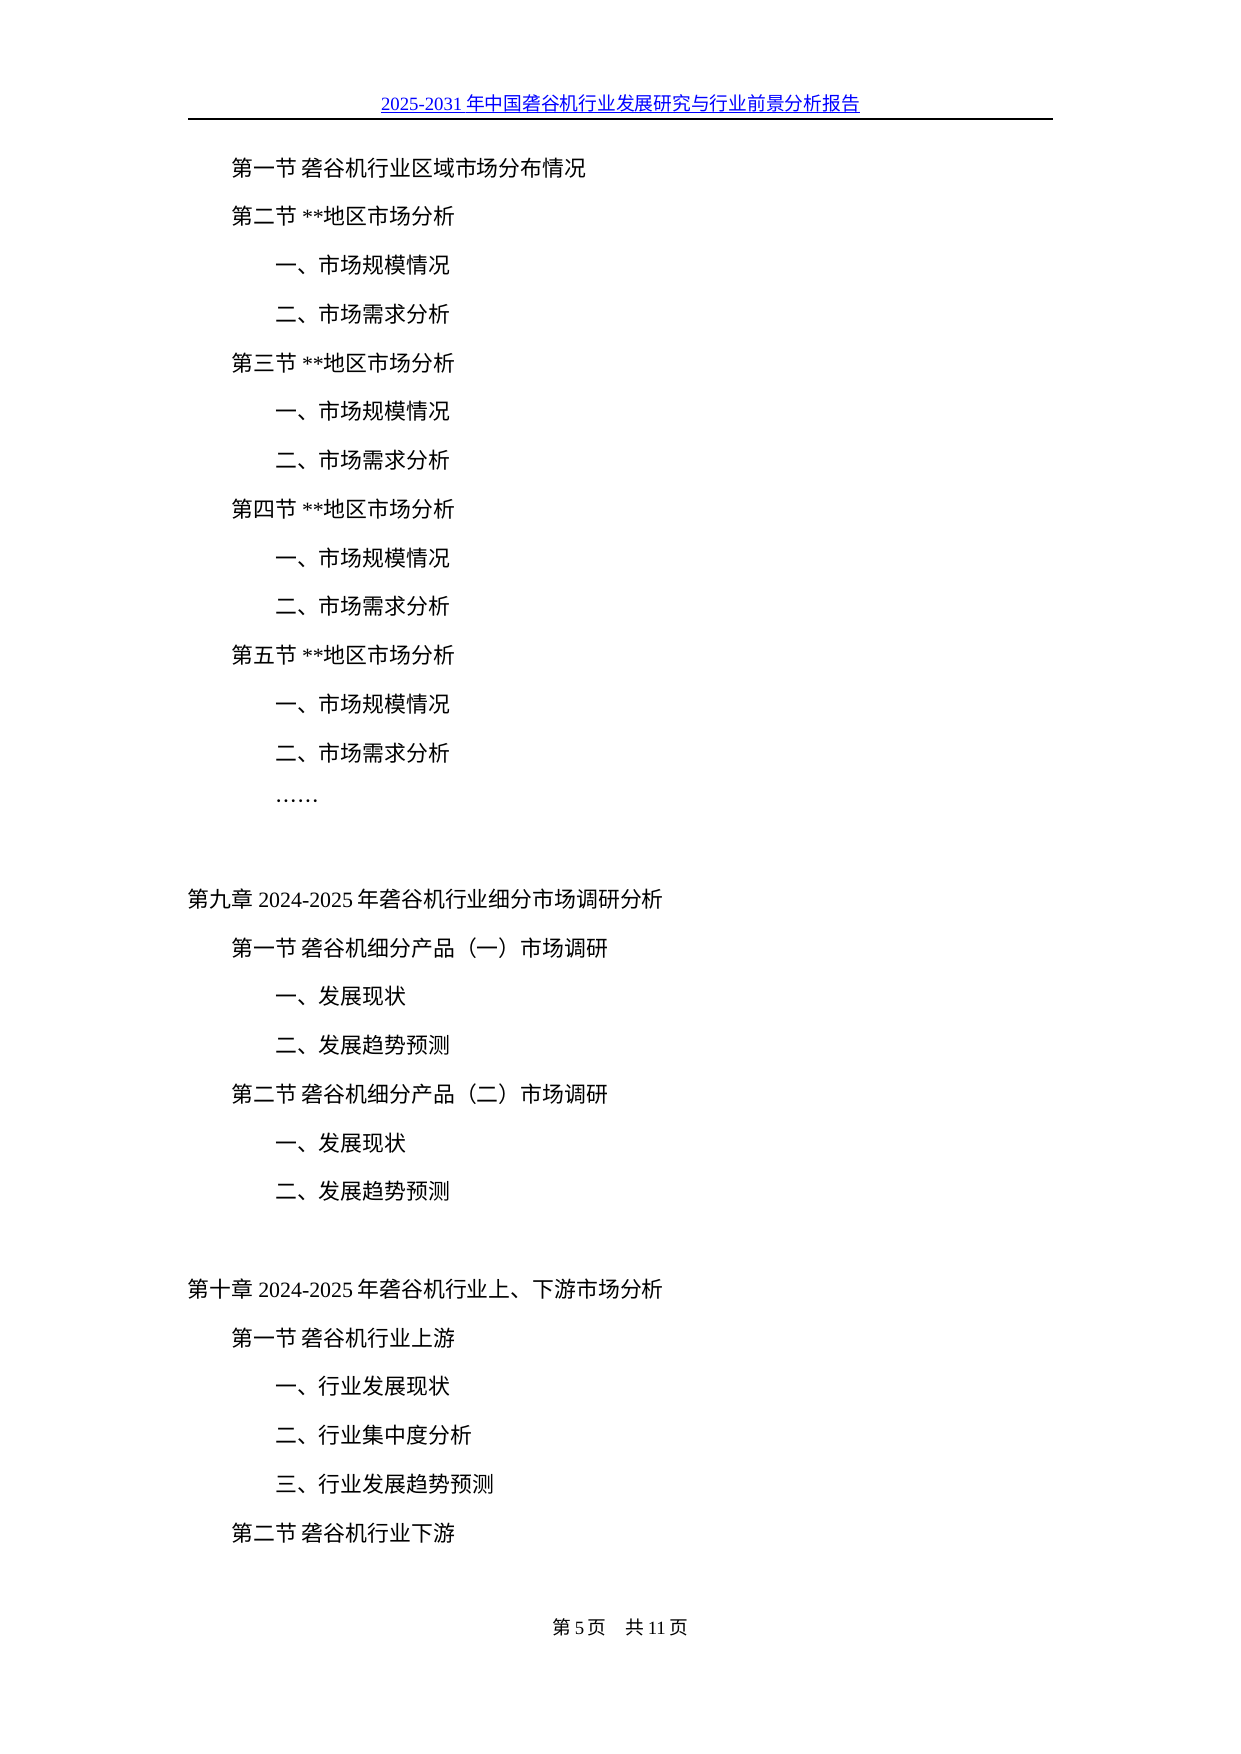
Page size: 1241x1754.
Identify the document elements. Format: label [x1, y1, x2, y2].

text [187, 150, 1053, 1548]
